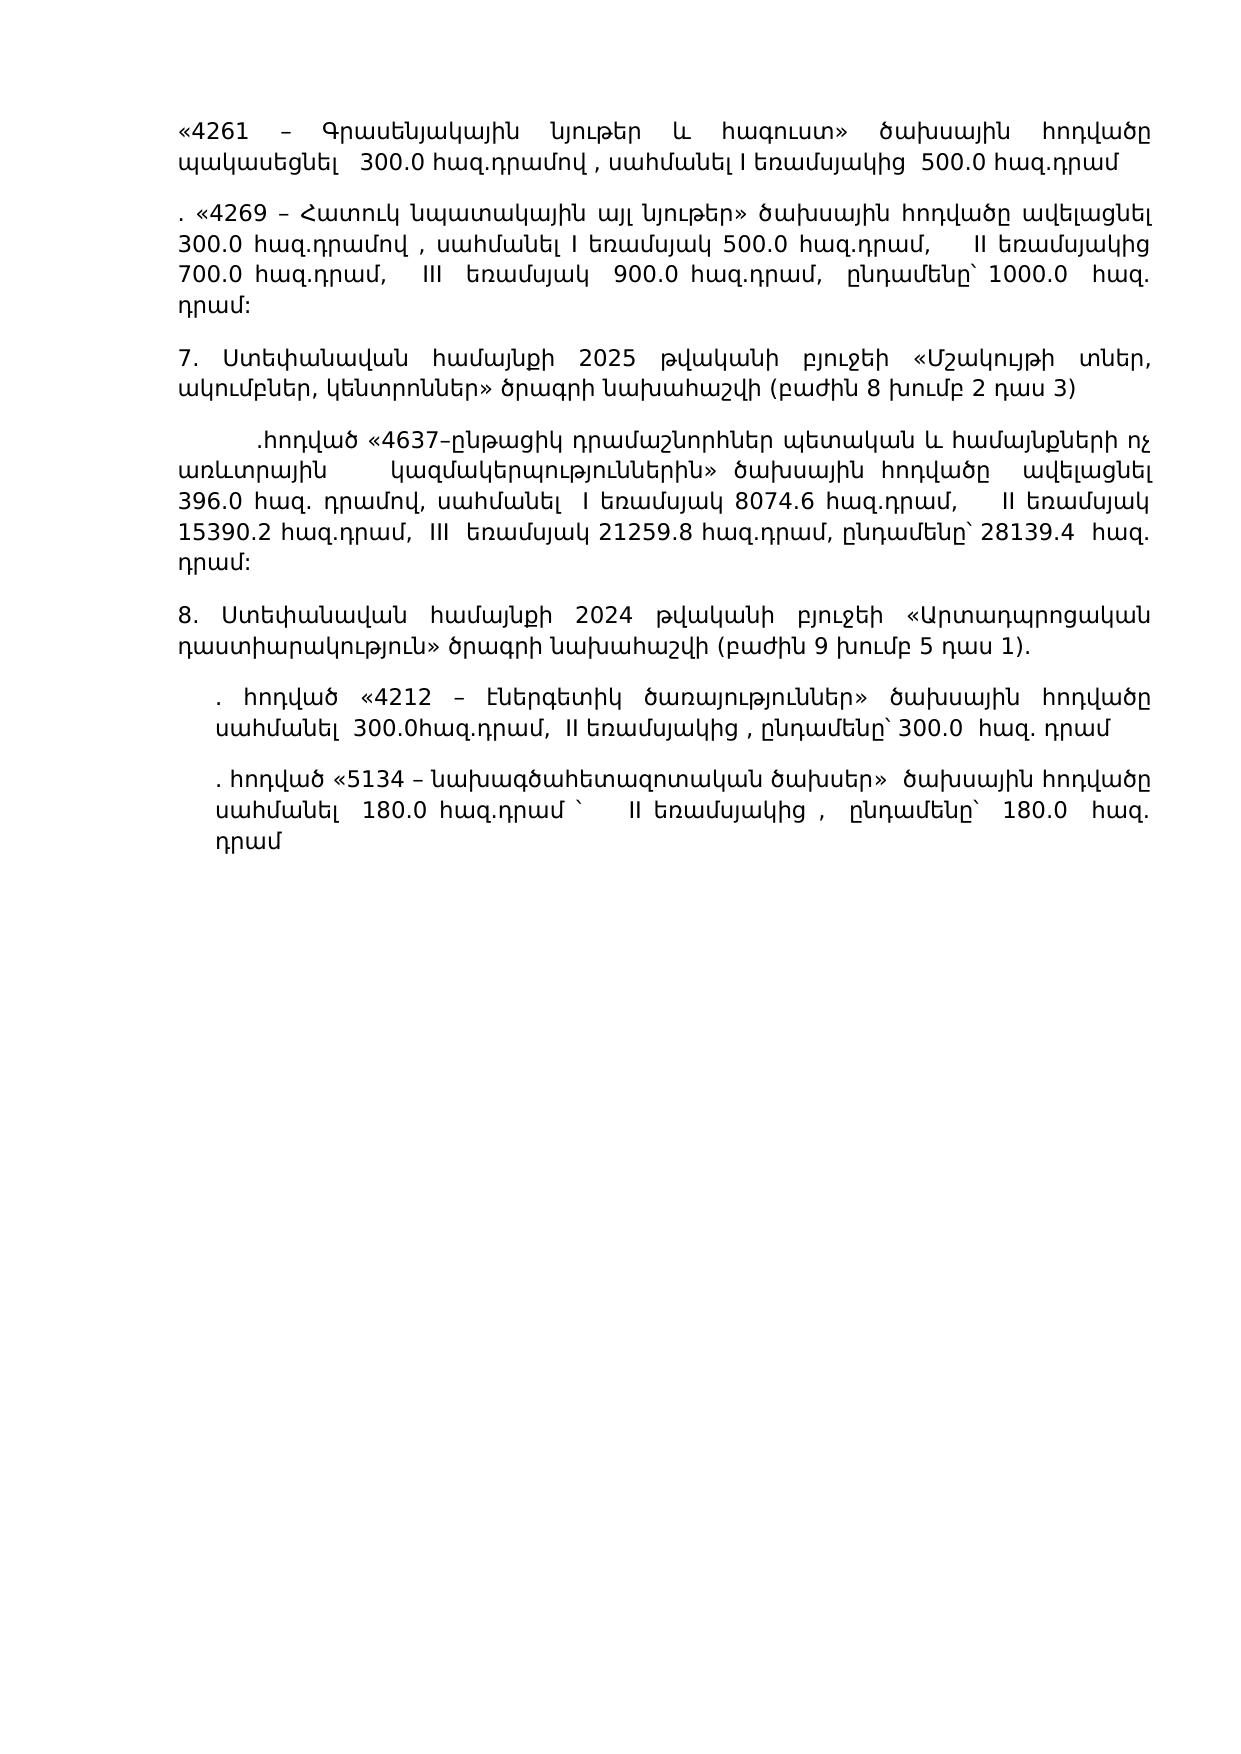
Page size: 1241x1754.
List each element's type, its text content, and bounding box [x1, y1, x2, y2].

text 8․ Ստեփանավան համայնքի 2024 թվականի բյուջեի «Արտադպրոցական դաստիարակություն» ծրագրի նախահաշվի (բաժին 9 խումբ 5 դաս 1). [177, 601, 1152, 660]
text 7․ Ստեփանավան համայնքի 2025 թվականի բյուջեի «Մշակույթի տներ, ակումբներ, կենտրոններ» ծրագրի նախահաշվի (բաժին 8 խումբ 2 դաս 3) [177, 343, 1152, 402]
text .հոդված «4637–ընթացիկ դրամաշնորհներ պետական և համայնքների ոչ առևտրային կազմակերպություններին» ծախսային հոդվածը ավելացնել 396.0 հազ. դրամով, սահմանել I եռամսյակ 8074.6 հազ.դրամ, II եռամսյակ 15390.2 հազ.դրամ, III եռամսյակ 21259.8 հազ.դրամ, ընդամենը՝ 28139.4 հազ. դրամ: [177, 427, 1152, 576]
text . «4269 – Հատուկ նպատակային այլ նյութեր» ծախսային հոդվածը ավելացնել 300.0 հազ.դրամով , սահմանել I եռամսյակ 500.0 հազ.դրամ, II եռամսյակից 700.0 հազ.դրամ, III եռամսյակ 900.0 հազ.դրամ, ընդամենը՝ 1000.0 հազ. դրամ: [177, 200, 1152, 319]
text . հոդված «4212 – էներգետիկ ծառայություններ» ծախսային հոդվածը սահմանել 300.0հազ.դրամ, II եռամսյակից , ընդամենը՝ 300.0 հազ. դրամ [215, 684, 1152, 742]
text . հոդված «5134 – նախագծահետազոտական ծախսեր» ծախսային հոդվածը սահմանել 180.0 հազ.դրամ ՝ II եռամսյակից , ընդամենը՝ 180.0 հազ. դրամ [215, 767, 1152, 854]
text «4261 – Գրասենյակային նյութեր և հագուստ» ծախսային հոդվածը պակասեցնել 300.0 հազ.դրամով , սահմանել I եռամսյակից 500.0 հազ.դրամ [177, 118, 1152, 175]
